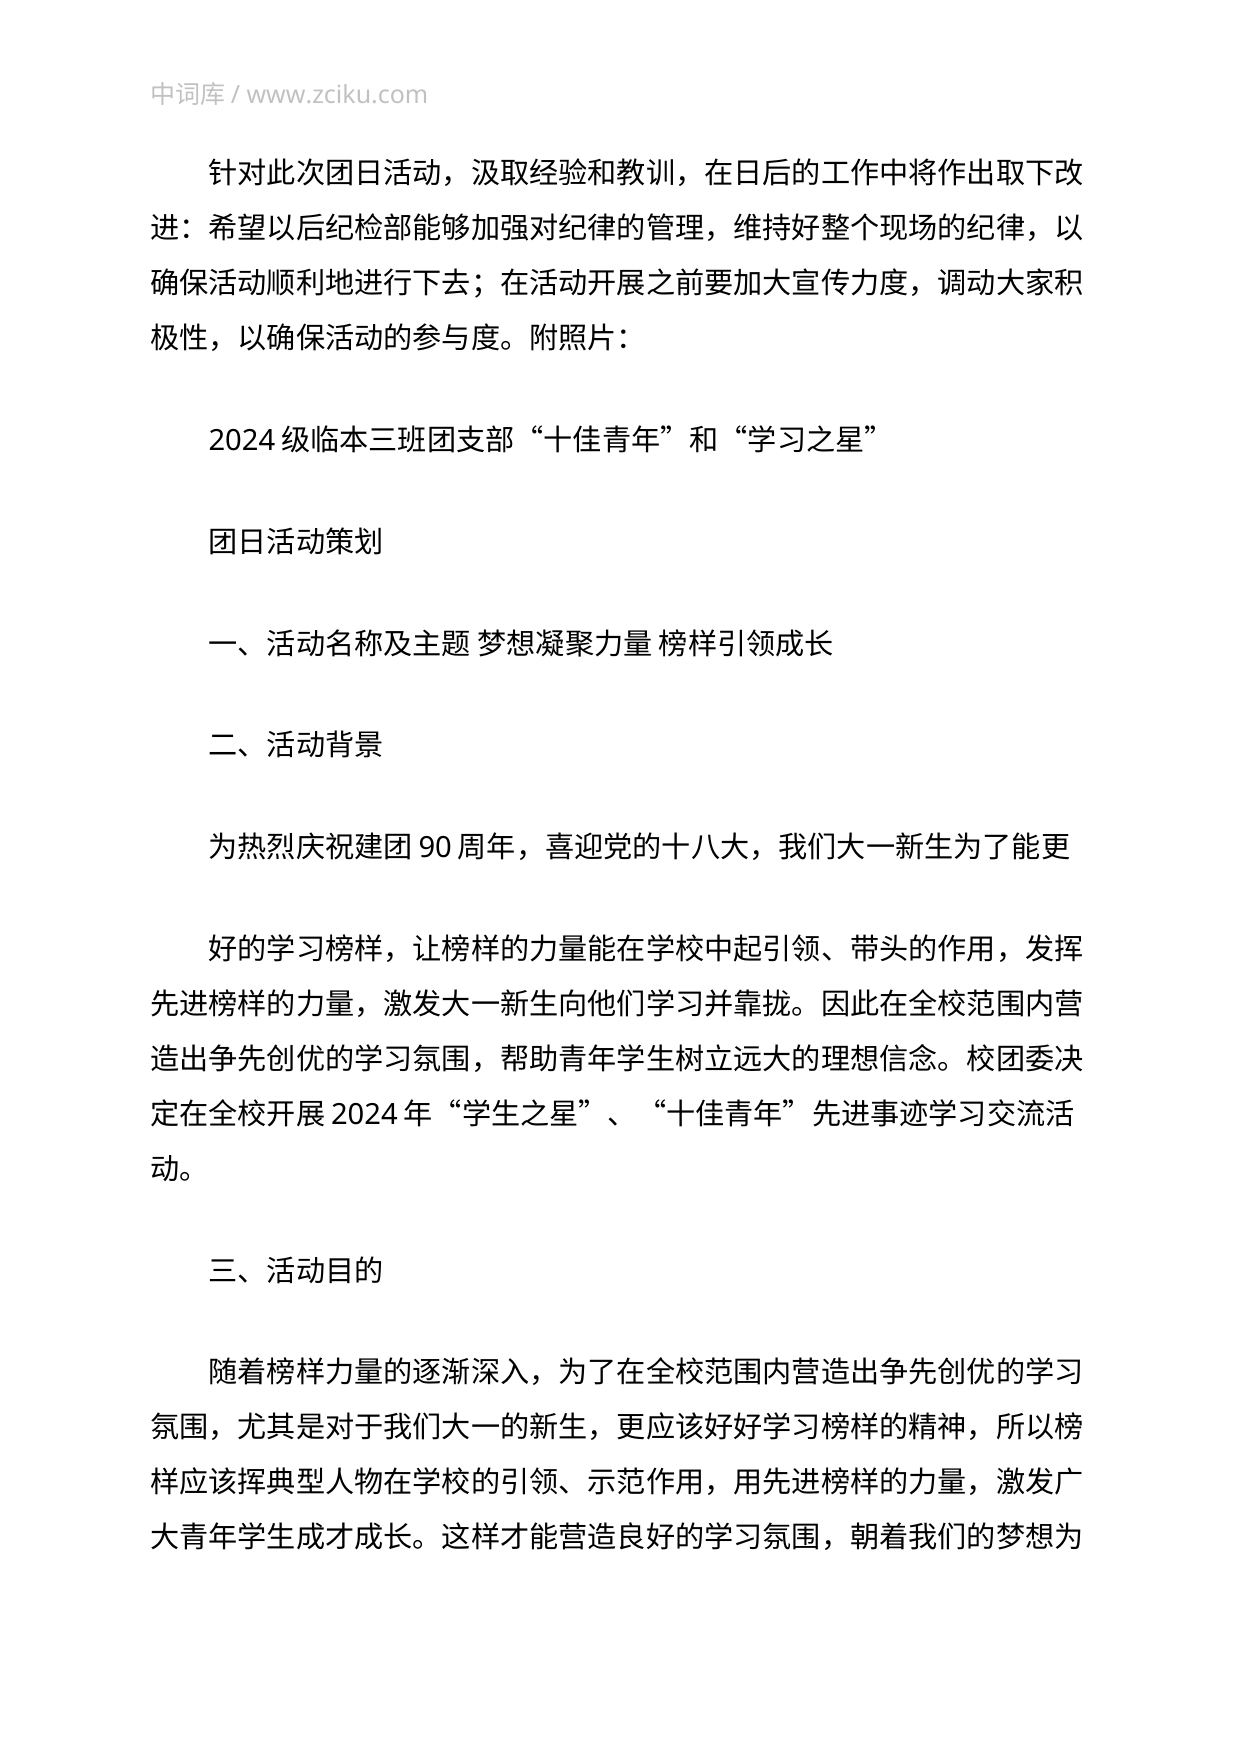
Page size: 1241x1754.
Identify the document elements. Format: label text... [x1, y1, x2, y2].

text 针对此次团日活动，汲取经验和教训，在日后的工作中将作出取下改进：希望以后纪检部能够加强对纪律的管理，维持好整个现场的纪律，以确保活动顺利地进行下去；在活动开展之前要加大宣传力度，调动大家积极性，以确保活动的参与度。附照片： [150, 150, 1090, 357]
text 二、活动背景 [150, 722, 1090, 764]
text 一、活动名称及主题 梦想凝聚力量 榜样引领成长 [150, 620, 1090, 662]
text 团日活动策划 [150, 518, 1090, 561]
text 为热烈庆祝建团90周年，喜迎党的十八大，我们大一新生为了能更 [150, 824, 1090, 866]
text 好的学习榜样，让榜样的力量能在学校中起引领、带头的作用，发挥先进榜样的力量，激发大一新生向他们学习并靠拢。因此在全校范围内营造出争先创优的学习氛围，帮助青年学生树立远大的理想信念。校团委决定在全校开展2024年“学生之星”、“十佳青年”先进事迹学习交流活动。 [150, 926, 1090, 1188]
text 三、活动目的 [150, 1247, 1090, 1289]
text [150, 1349, 1090, 1556]
text 2024级临本三班团支部“十佳青年”和“学习之星” [150, 416, 1090, 459]
